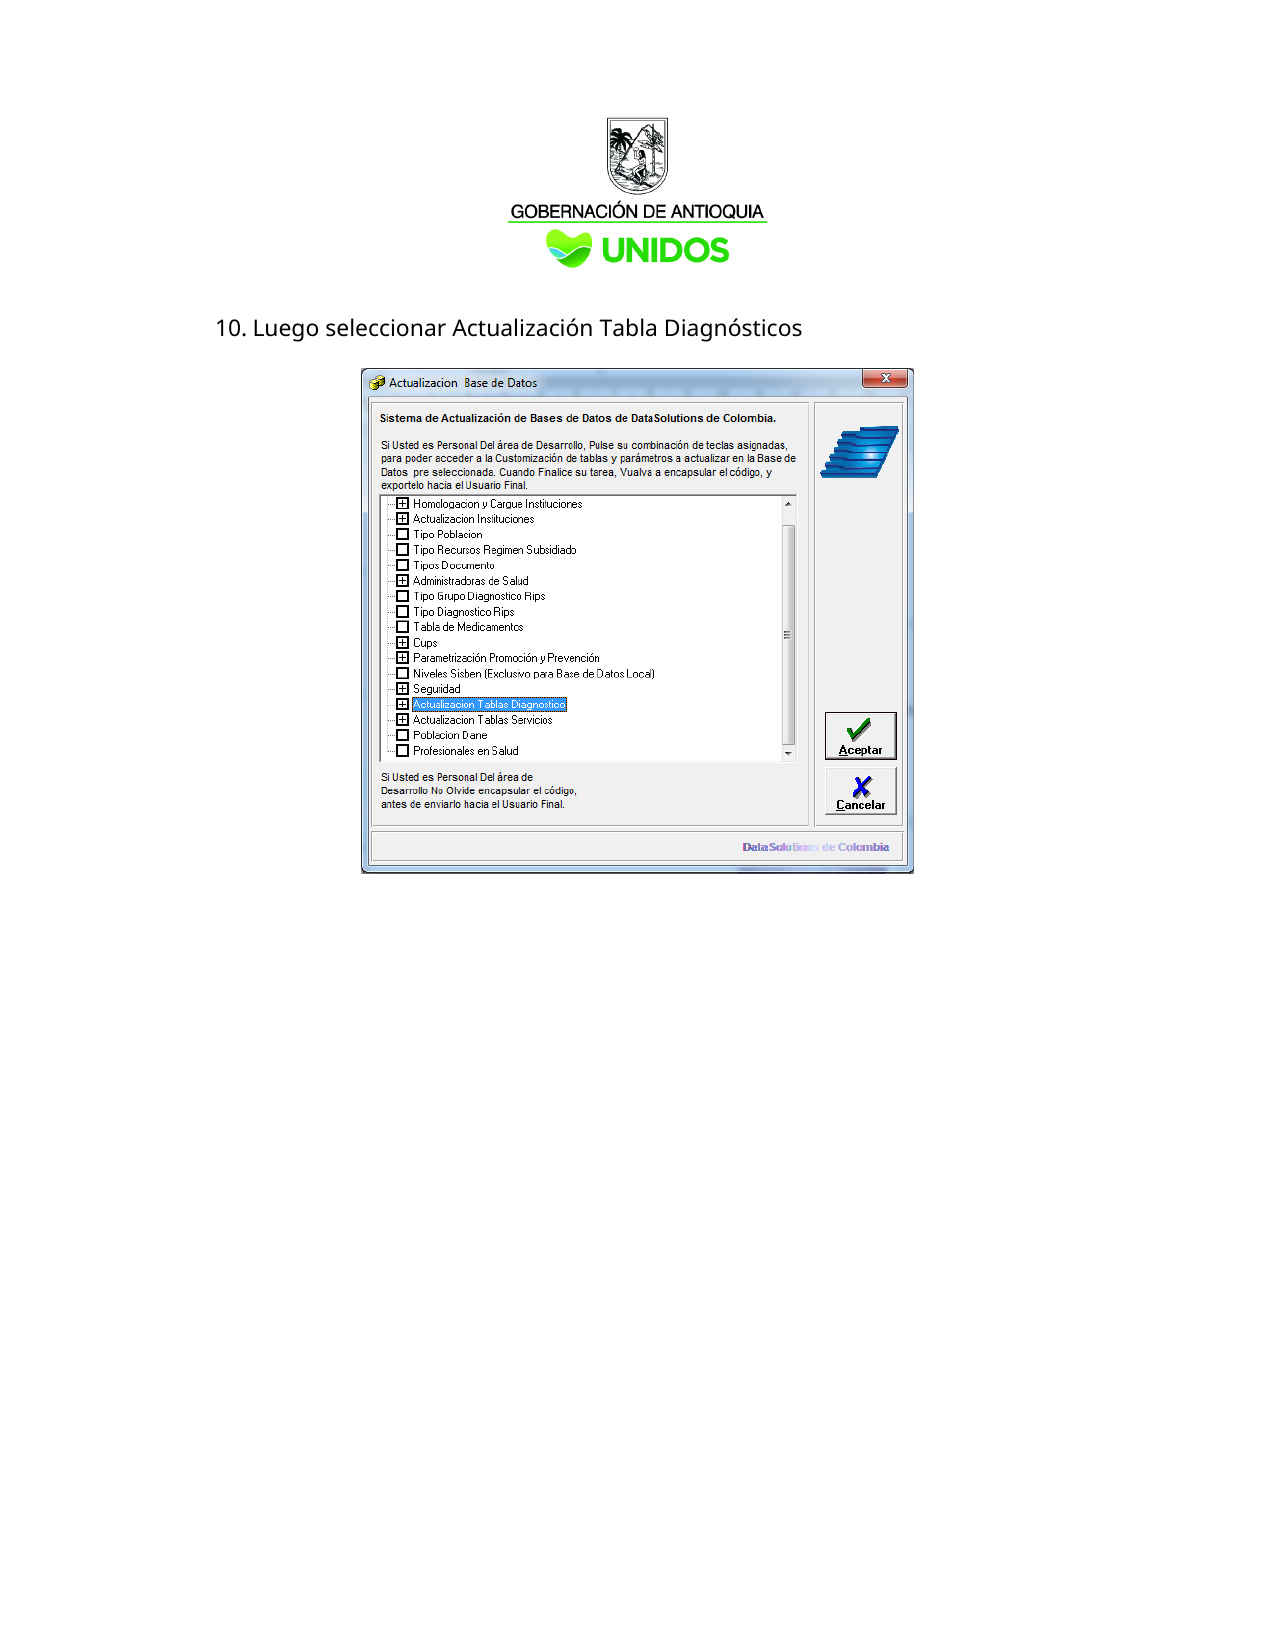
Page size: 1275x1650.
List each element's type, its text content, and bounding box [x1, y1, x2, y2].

picture [361, 368, 914, 874]
list Luego seleccionar Actualización Tabla Diagnósticos [215, 312, 1098, 343]
picture [340, 73, 935, 312]
